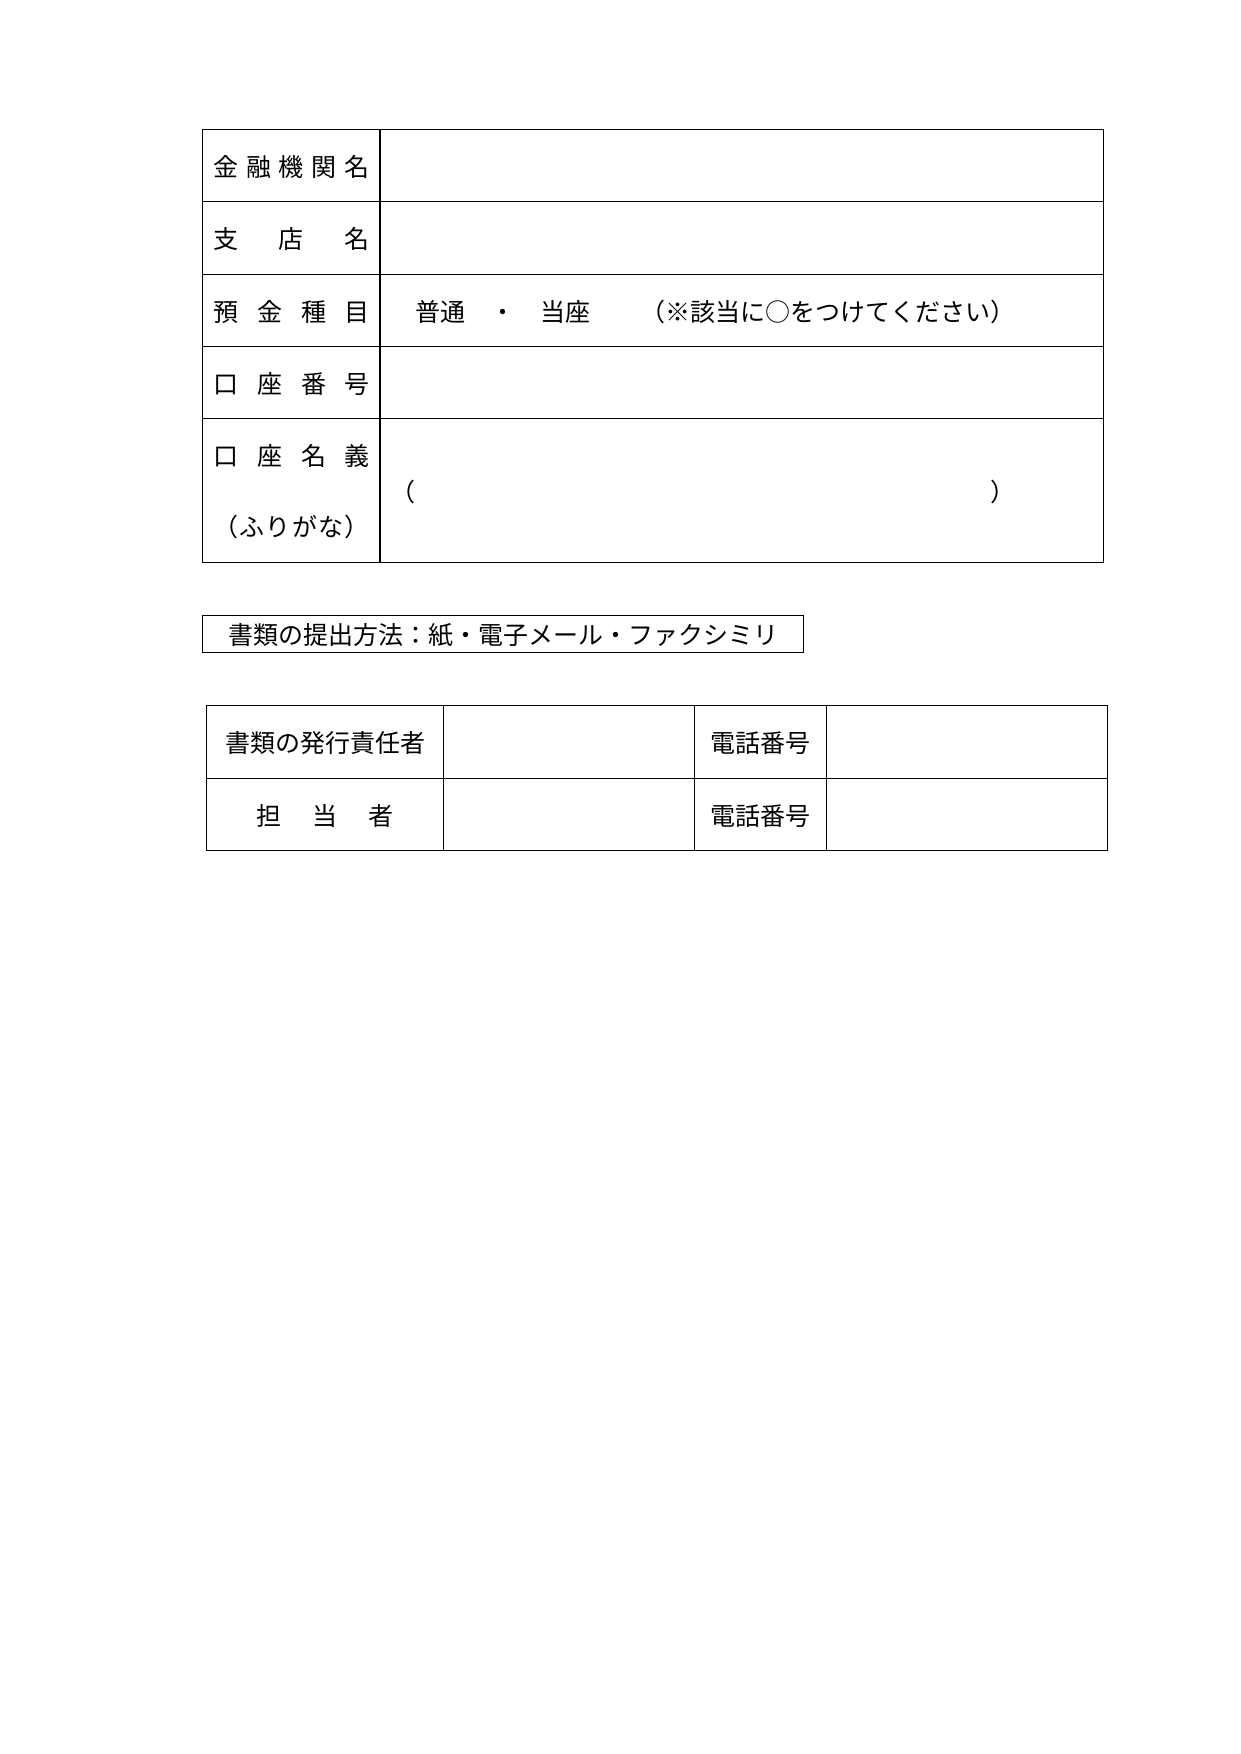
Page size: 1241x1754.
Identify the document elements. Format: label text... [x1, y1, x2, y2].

table_cell 普通 ・ 当座 （※該当に○をつけてください） [381, 275, 1103, 346]
table_cell [381, 202, 1103, 273]
text 書類の提出方法：紙・電子メール・ファクシミリ [177, 598, 1063, 669]
table_cell 支店名 [203, 202, 379, 273]
table_header 書類の発行責任者 [207, 706, 443, 777]
table_header [827, 706, 1107, 777]
table_cell 担当者 [207, 779, 443, 850]
table_cell 口座名義 （ふりがな） [203, 419, 379, 562]
table_header 金融機関名 [203, 130, 379, 201]
table_cell [444, 779, 694, 850]
table_header 電話番号 [695, 706, 826, 777]
table_cell 預金種目 [203, 275, 379, 346]
table_header [444, 706, 694, 777]
table_cell 電話番号 [695, 779, 826, 850]
table_cell [381, 347, 1103, 418]
table_cell （ ） [381, 419, 1103, 562]
table_cell [827, 779, 1107, 850]
table_header [381, 130, 1103, 201]
table_cell 口座番号 [203, 347, 379, 418]
